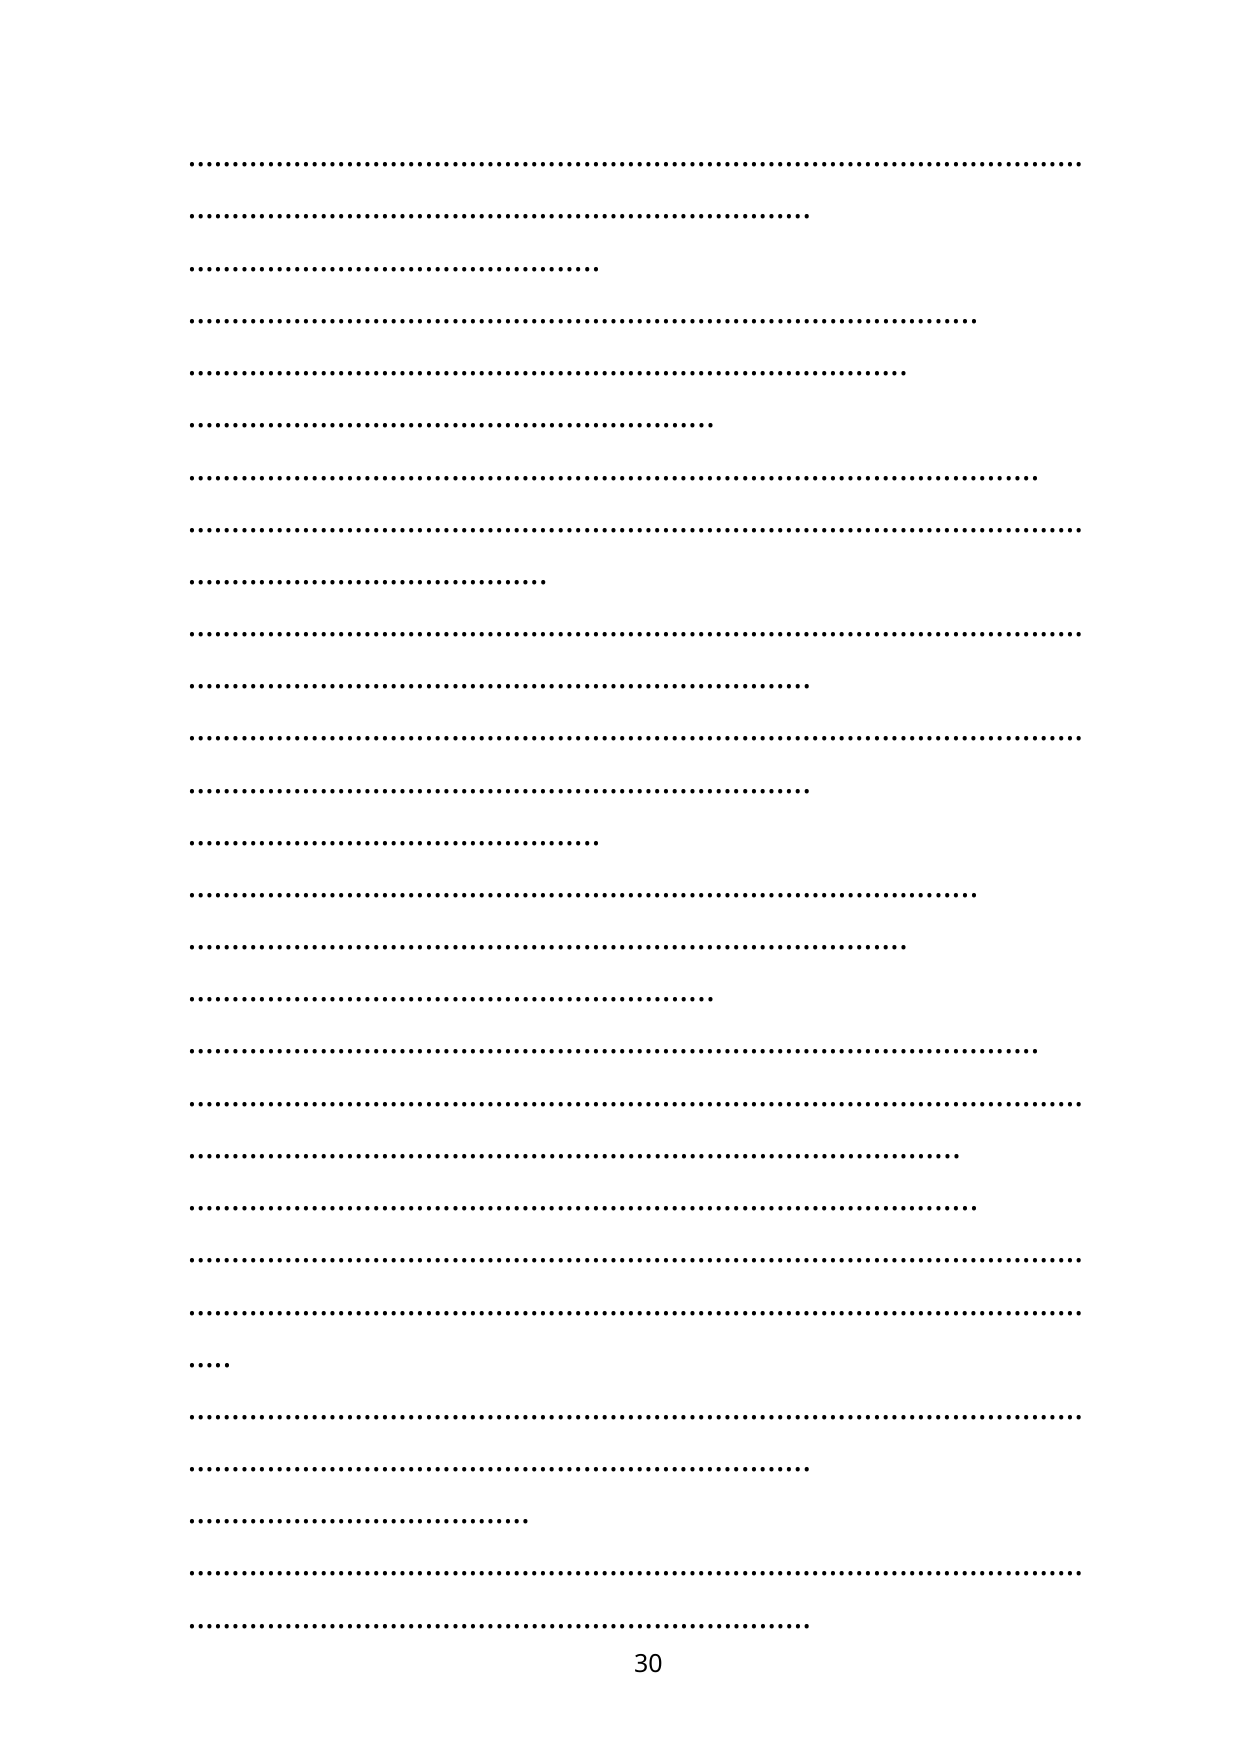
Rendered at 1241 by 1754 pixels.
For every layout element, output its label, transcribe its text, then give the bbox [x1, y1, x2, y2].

list ……………………………………………………………………………………………………………………..………………………………… [187, 1540, 1109, 1638]
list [187, 131, 1109, 1533]
